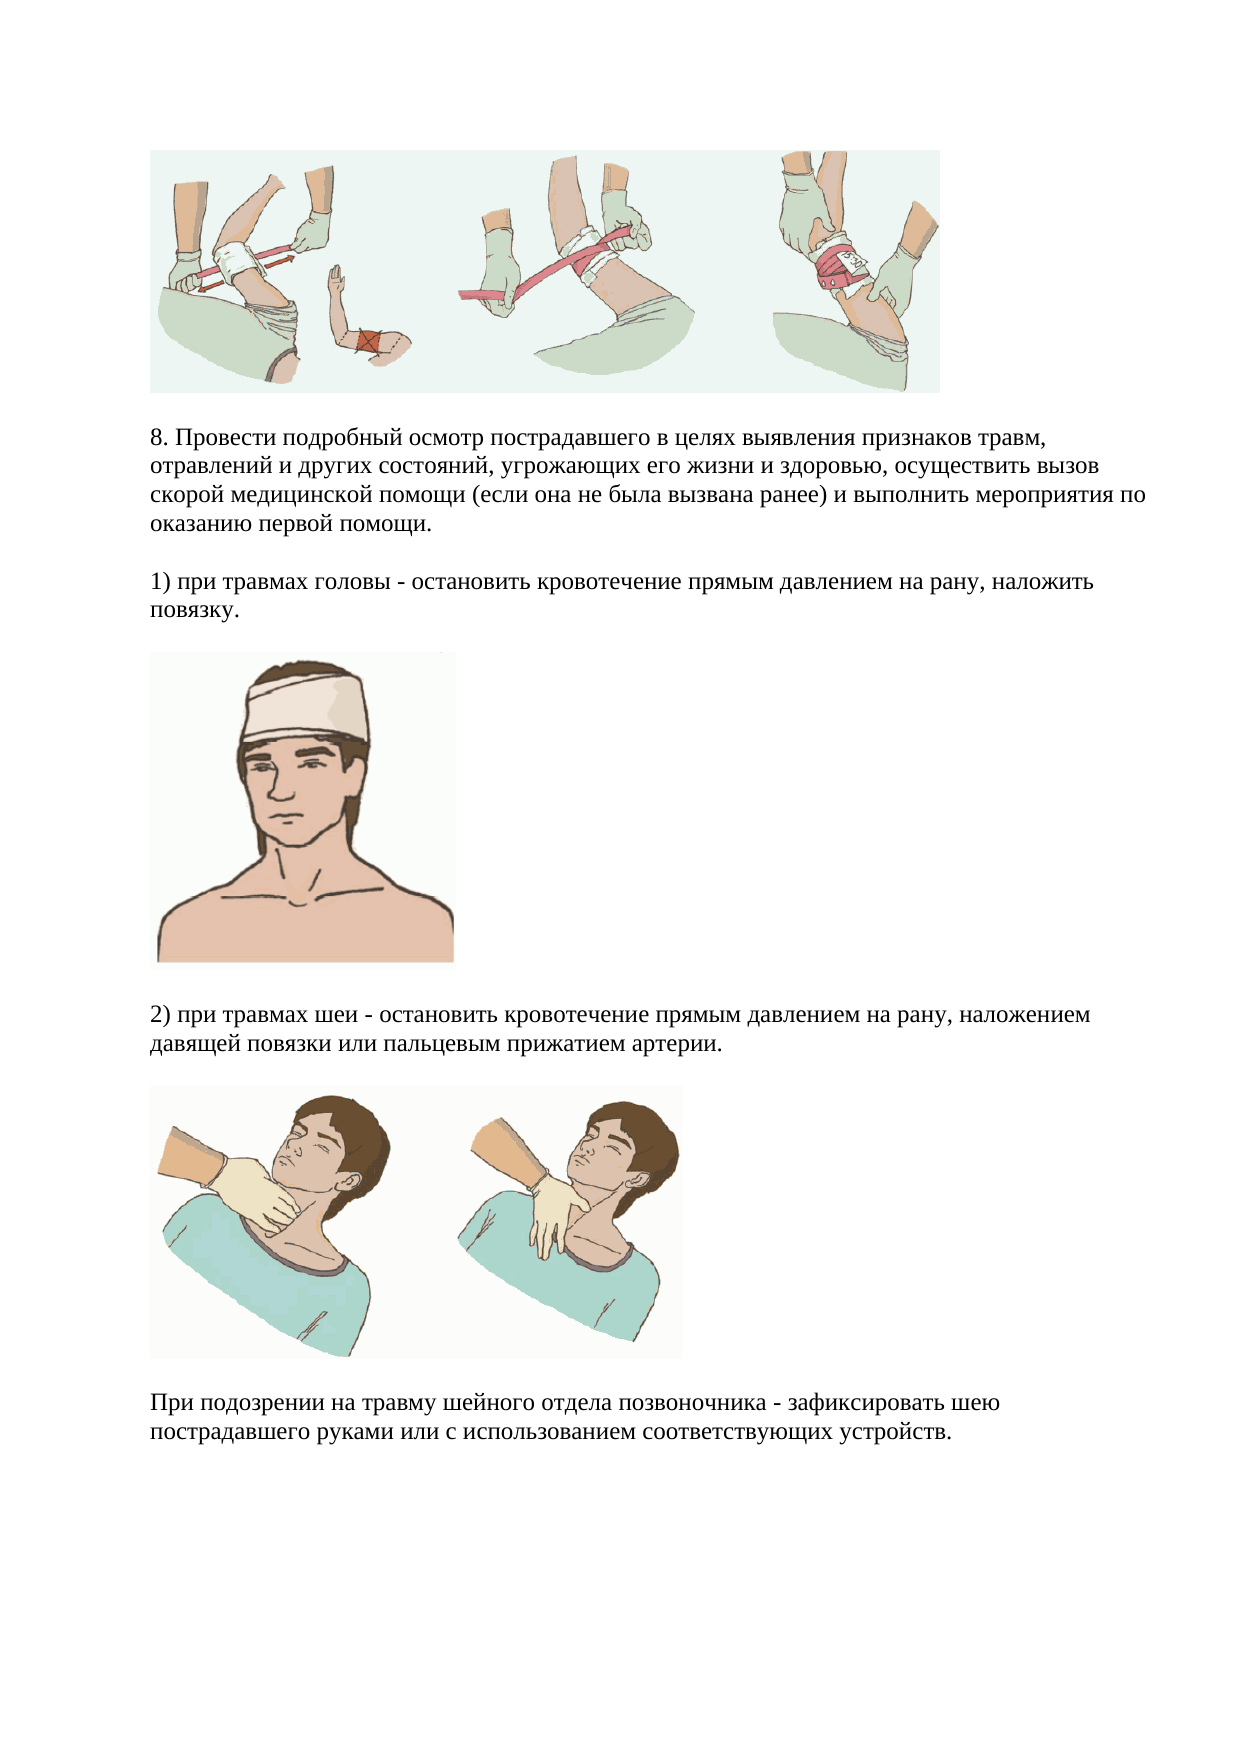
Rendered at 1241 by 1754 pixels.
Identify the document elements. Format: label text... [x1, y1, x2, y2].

picture [150, 1085, 683, 1359]
text 8. Провести подробный осмотр пострадавшего в целях выявления признаков травм, отравлений и других состояний, угрожающих его жизни и здоровью, осуществить вызов скорой медицинской помощи (если она не была вызвана ранее) и выполнить мероприятия по оказанию первой помощи. [150, 422, 1154, 537]
text При подозрении на травму шейного отдела позвоночника - зафиксировать шею пострадавшего руками или с использованием соответствующих устройств. [150, 1387, 1154, 1445]
text 1) при травмах головы - остановить кровотечение прямым давлением на рану, наложить повязку. [150, 566, 1154, 623]
picture [150, 652, 457, 970]
text 2) при травмах шеи - остановить кровотечение прямым давлением на рану, наложением давящей повязки или пальцевым прижатием артерии. [150, 999, 1154, 1057]
picture [150, 150, 940, 393]
